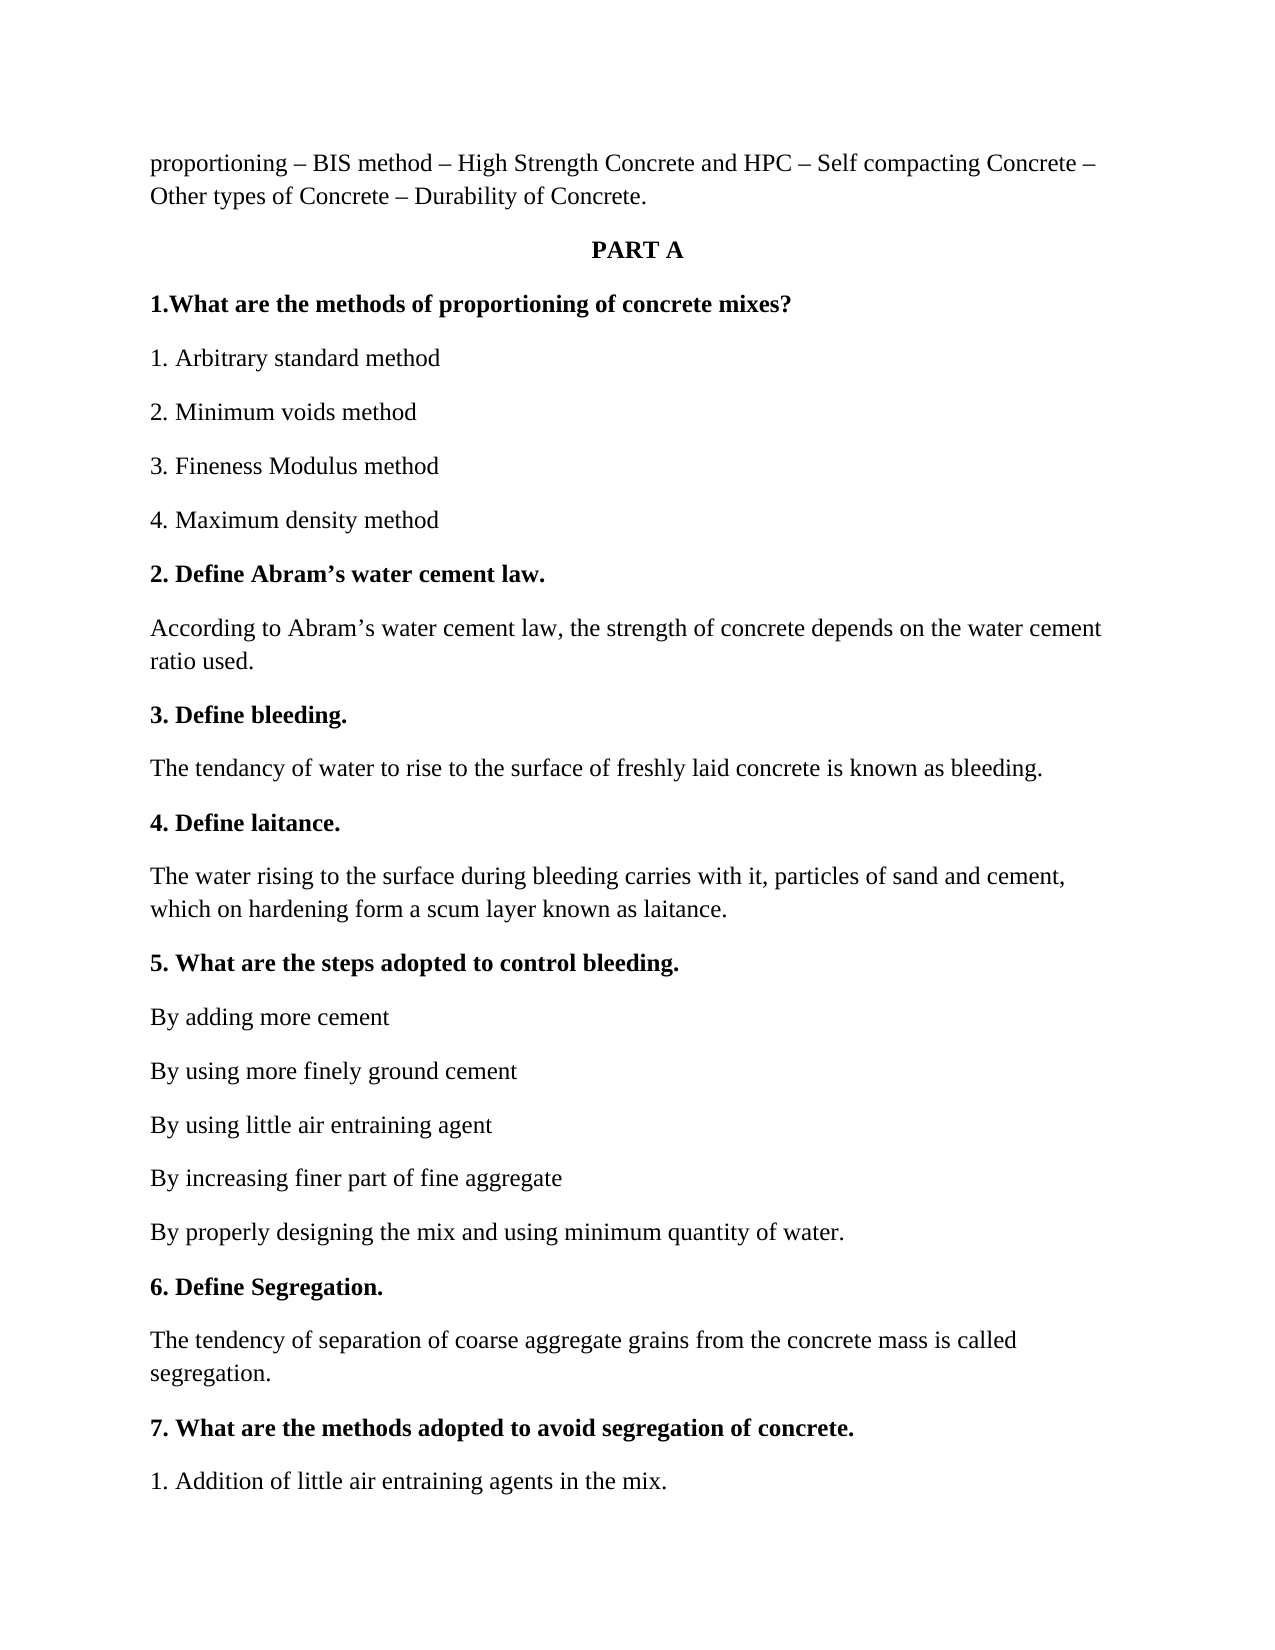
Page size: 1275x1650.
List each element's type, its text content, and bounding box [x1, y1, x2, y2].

text The water rising to the surface during bleeding carries with it, particles of sand and cement, which on hardening form a scum layer known as laitance. [150, 861, 1118, 923]
text By adding more cement [150, 1002, 1137, 1031]
list Arbitrary standard method [150, 343, 1137, 372]
text proportioning – BIS method – High Strength Concrete and HPC – Self compacting Concrete – Other types of Concrete – Durability of Concrete. [150, 148, 1137, 210]
subtitle Define bleeding. [150, 700, 1137, 729]
text The tendancy of water to rise to the surface of freshly laid concrete is known as bleeding. [150, 753, 1137, 782]
list Maximum density method [150, 505, 1137, 533]
list Fineness Modulus method [150, 451, 1137, 479]
subtitle What are the steps adopted to control bleeding. [150, 948, 1137, 977]
text 1.What are the methods of proportioning of concrete mixes? [150, 289, 1137, 318]
text By using more finely ground cement By using little air entraining agent [150, 1056, 544, 1138]
subtitle Define Segregation. [150, 1272, 1137, 1301]
subtitle What are the methods adopted to avoid segregation of concrete. [150, 1413, 1137, 1442]
subtitle Define laitance. [150, 808, 1137, 837]
subtitle PART A [332, 235, 943, 264]
text By increasing finer part of fine aggregate [150, 1164, 1137, 1192]
subtitle Define Abram’s water cement law. [150, 559, 1137, 588]
text The tendency of separation of coarse aggregate grains from the concrete mass is called segregation. [150, 1325, 1118, 1387]
text By properly designing the mix and using minimum quantity of water. [150, 1217, 1137, 1246]
list Minimum voids method [150, 397, 1137, 426]
list Addition of little air entraining agents in the mix. [150, 1466, 1137, 1495]
text According to Abram’s water cement law, the strength of concrete depends on the water cement ratio used. [150, 613, 1137, 674]
